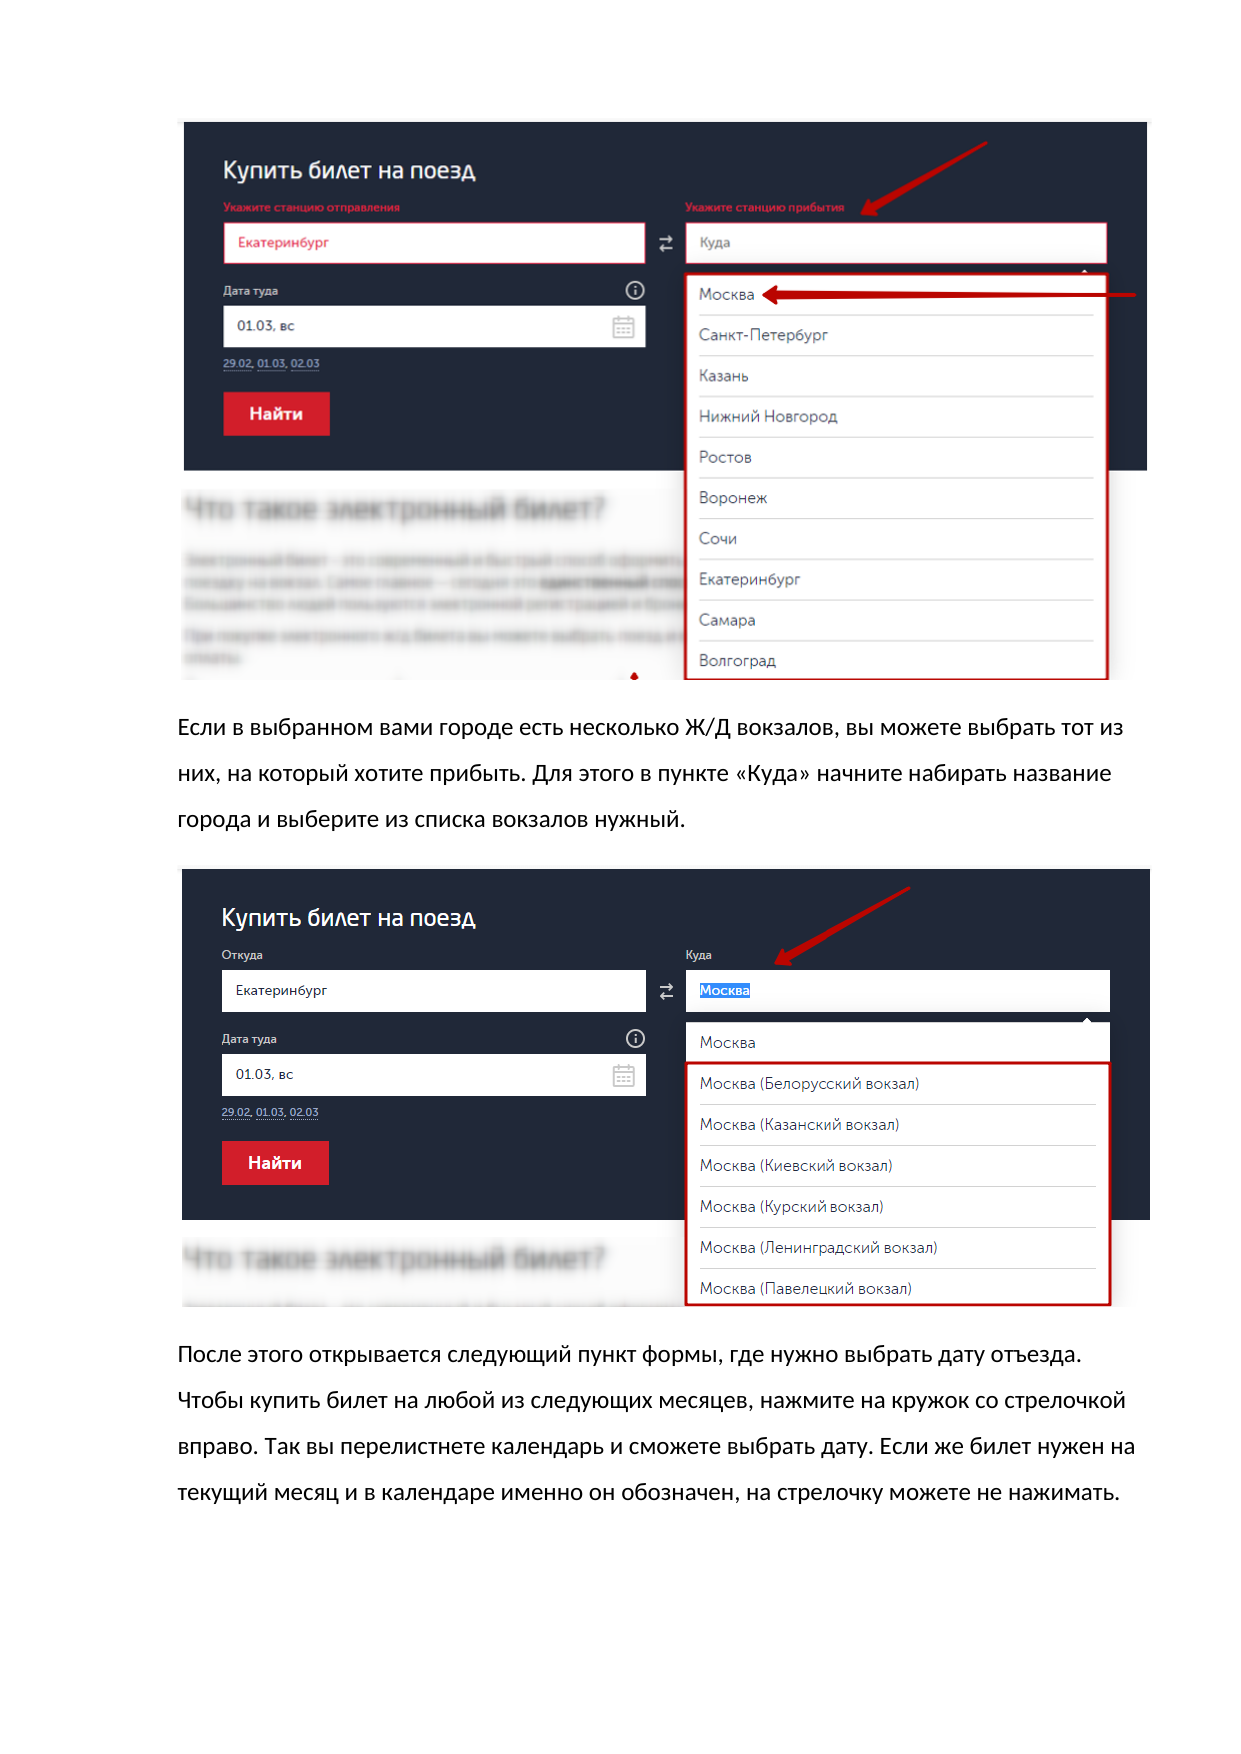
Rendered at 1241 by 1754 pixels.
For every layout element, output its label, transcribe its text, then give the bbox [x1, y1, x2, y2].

text После этого открывается следующий пункт формы, где нужно выбрать дату отъезда. Чтобы купить билет на любой из следующих месяцев, нажмите на кружок со стрелочкой вправо. Так вы перелистнете календарь и сможете выбрать дату. Если же билет нужен на текущий месяц и в календаре именно он обозначен, на стрелочку можете не нажимать. [177, 1339, 1152, 1506]
text Если в выбранном вами городе есть несколько Ж/Д вокзалов, вы можете выбрать тот из них, на который хотите прибыть. Для этого в пункте «Куда» начните набирать название города и выберите из списка вокзалов нужный. [177, 712, 1152, 833]
picture [177, 118, 1152, 680]
picture [177, 865, 1152, 1307]
